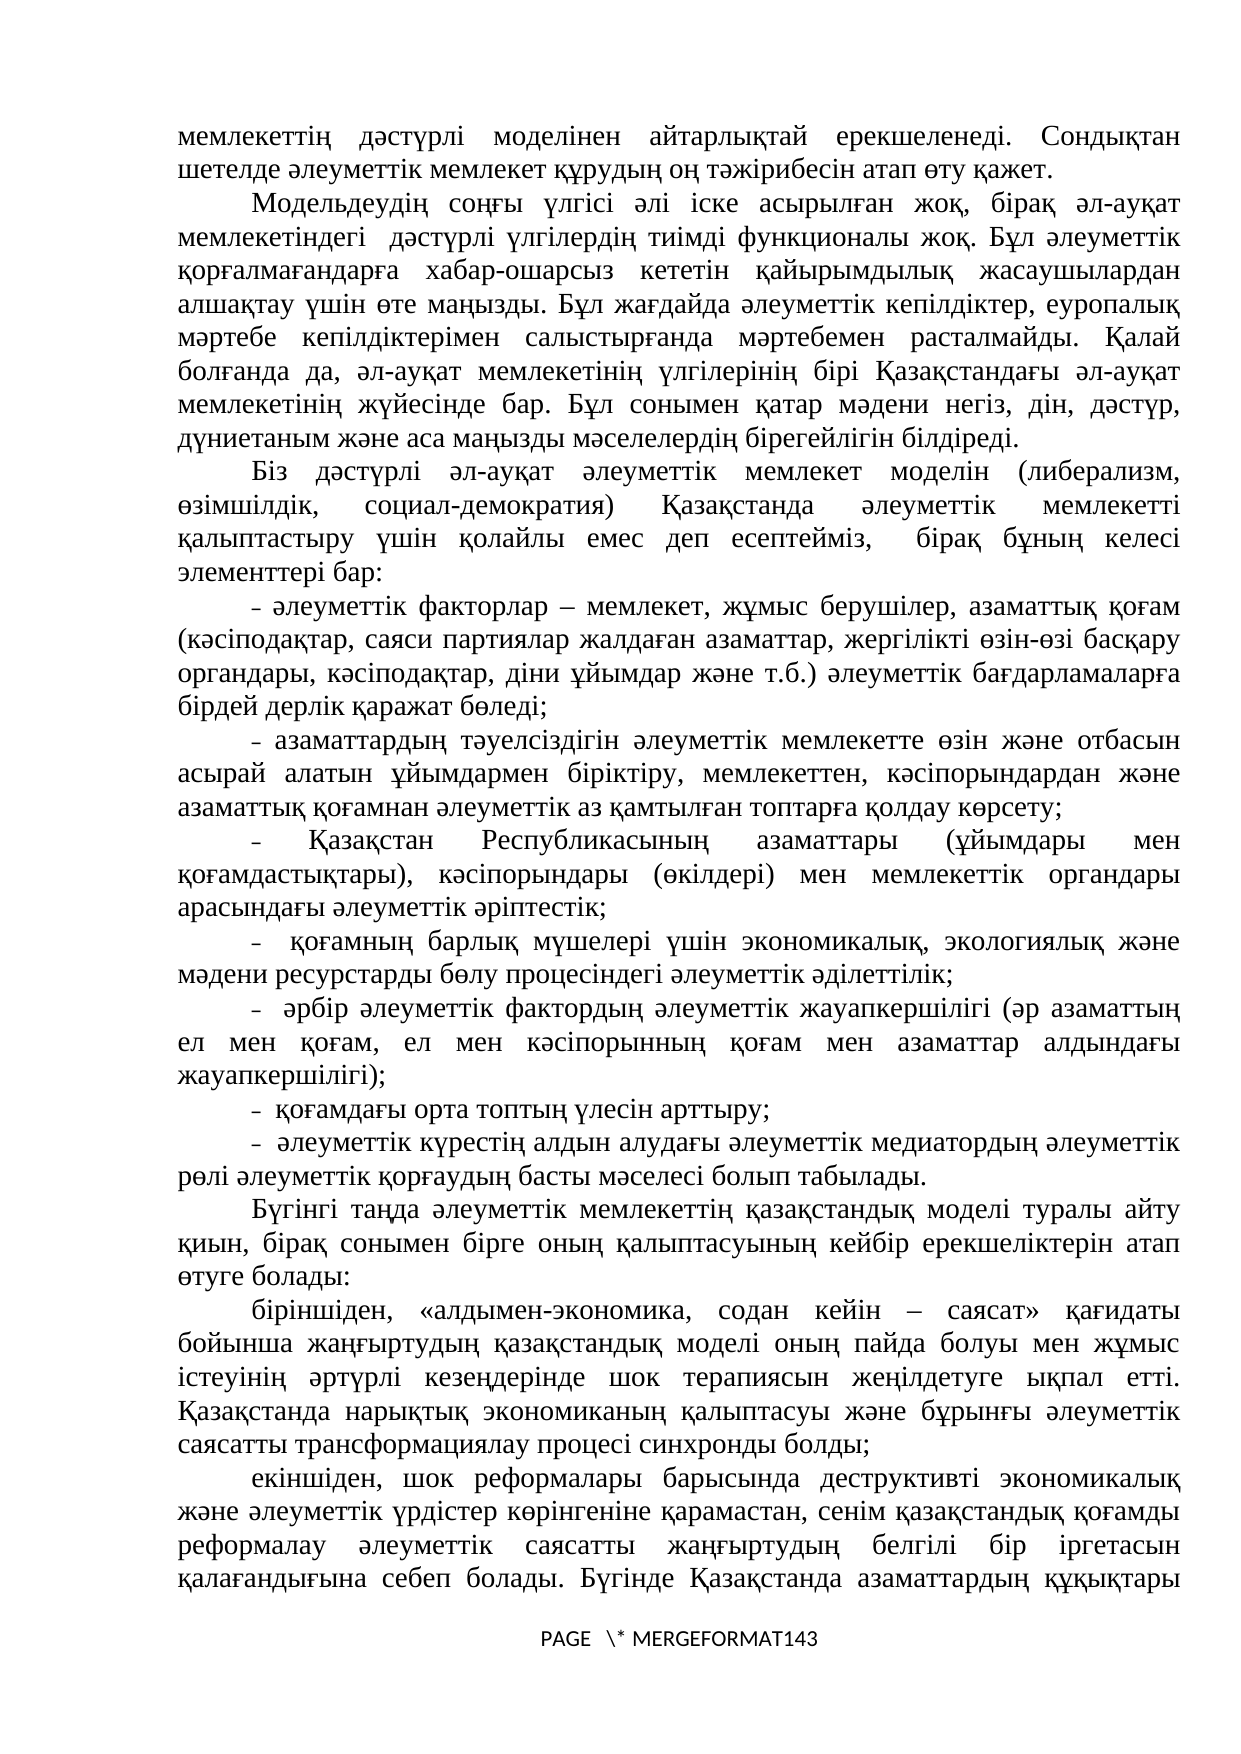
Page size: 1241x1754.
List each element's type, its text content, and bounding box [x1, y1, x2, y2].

text ˗ әрбір әлеуметтік фактордың әлеуметтік жауапкершілігі (әр азаматтың ел мен қоғам, ел мен кәсіпорынның қоғам мен азаматтар алдындағы жауапкершілігі); [177, 990, 1181, 1091]
text Бүгінгі таңда әлеуметтік мемлекеттің қазақстандық моделі туралы айту қиын, бірақ сонымен бірге оның қалыптасуының кейбір ерекшеліктерін атап өтуге болады: [177, 1191, 1181, 1292]
text ˗ әлеуметтік күрестің алдын алудағы әлеуметтік медиатордың әлеуметтік рөлі әлеуметтік қорғаудың басты мәселесі болып табылады. [177, 1124, 1181, 1191]
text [177, 1460, 1181, 1594]
text ˗ Қазақстан Республикасының азаматтары (ұйымдары мен қоғамдастықтары), кәсіпорындары (өкілдері) мен мемлекеттік органдары арасындағы әлеуметтік әріптестік; [177, 822, 1181, 923]
text ˗ әлеуметтік факторлар ‒ мемлекет, жұмыс берушілер, азаматтық қоғам (кәсіподақтар, саяси партиялар жалдаған азаматтар, жергілікті өзін-өзі басқару органдары, кәсіподақтар, діни ұйымдар және т.б.) әлеуметтік бағдарламаларға бірдей дерлік қаражат бөледі; [177, 588, 1181, 722]
text ˗ қоғамның барлық мүшелері үшін экономикалық, экологиялық және мәдени ресурстарды бөлу процесіндегі әлеуметтік әділеттілік; [177, 923, 1181, 990]
text ˗ қоғамдағы орта топтың үлесін арттыру; [177, 1091, 1181, 1124]
text Модельдеудің соңғы үлгісі әлі іске асырылған жоқ, бірақ әл-ауқат мемлекетіндегі дәстүрлі үлгілердің тиімді функционалы жоқ. Бұл әлеуметтік қорғалмағандарға хабар-ошарсыз кететін қайырымдылық жасаушылардан алшақтау үшін өте маңызды. Бұл жағдайда әлеуметтік кепілдіктер, еуропалық мәртебе кепілдіктерімен салыстырғанда мәртебемен расталмайды. Қалай болғанда да, әл-ауқат мемлекетінің үлгілерінің бірі Қазақстандағы әл-ауқат мемлекетінің жүйесінде бар. Бұл сонымен қатар мәдени негіз, дін, дәстүр, дүниетаным және аса маңызды мәселелердің бірегейлігін білдіреді. [177, 185, 1181, 453]
text Біз дәстүрлі әл-ауқат әлеуметтік мемлекет моделін (либерализм, өзімшілдік, социал-демократия) Қазақстанда әлеуметтік мемлекетті қалыптастыру үшін қолайлы емес деп есептейміз, бірақ бұның келесі элементтері бар: [177, 453, 1181, 588]
text біріншіден, «алдымен-экономика, содан кейін – саясат» қағидаты бойынша жаңғыртудың қазақстандық моделі оның пайда болуы мен жұмыс істеуінің әртүрлі кезеңдерінде шок терапиясын жеңілдетуге ықпал етті. Қазақстанда нарықтық экономиканың қалыптасуы және бұрынғы әлеуметтік саясатты трансформациялау процесі синхронды болды; [177, 1292, 1181, 1460]
text ˗ азаматтардың тәуелсіздігін әлеуметтік мемлекетте өзін және отбасын асырай алатын ұйымдармен біріктіру, мемлекеттен, кәсіпорындардан және азаматтық қоғамнан әлеуметтік аз қамтылған топтарға қолдау көрсету; [177, 722, 1181, 822]
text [177, 118, 1181, 185]
